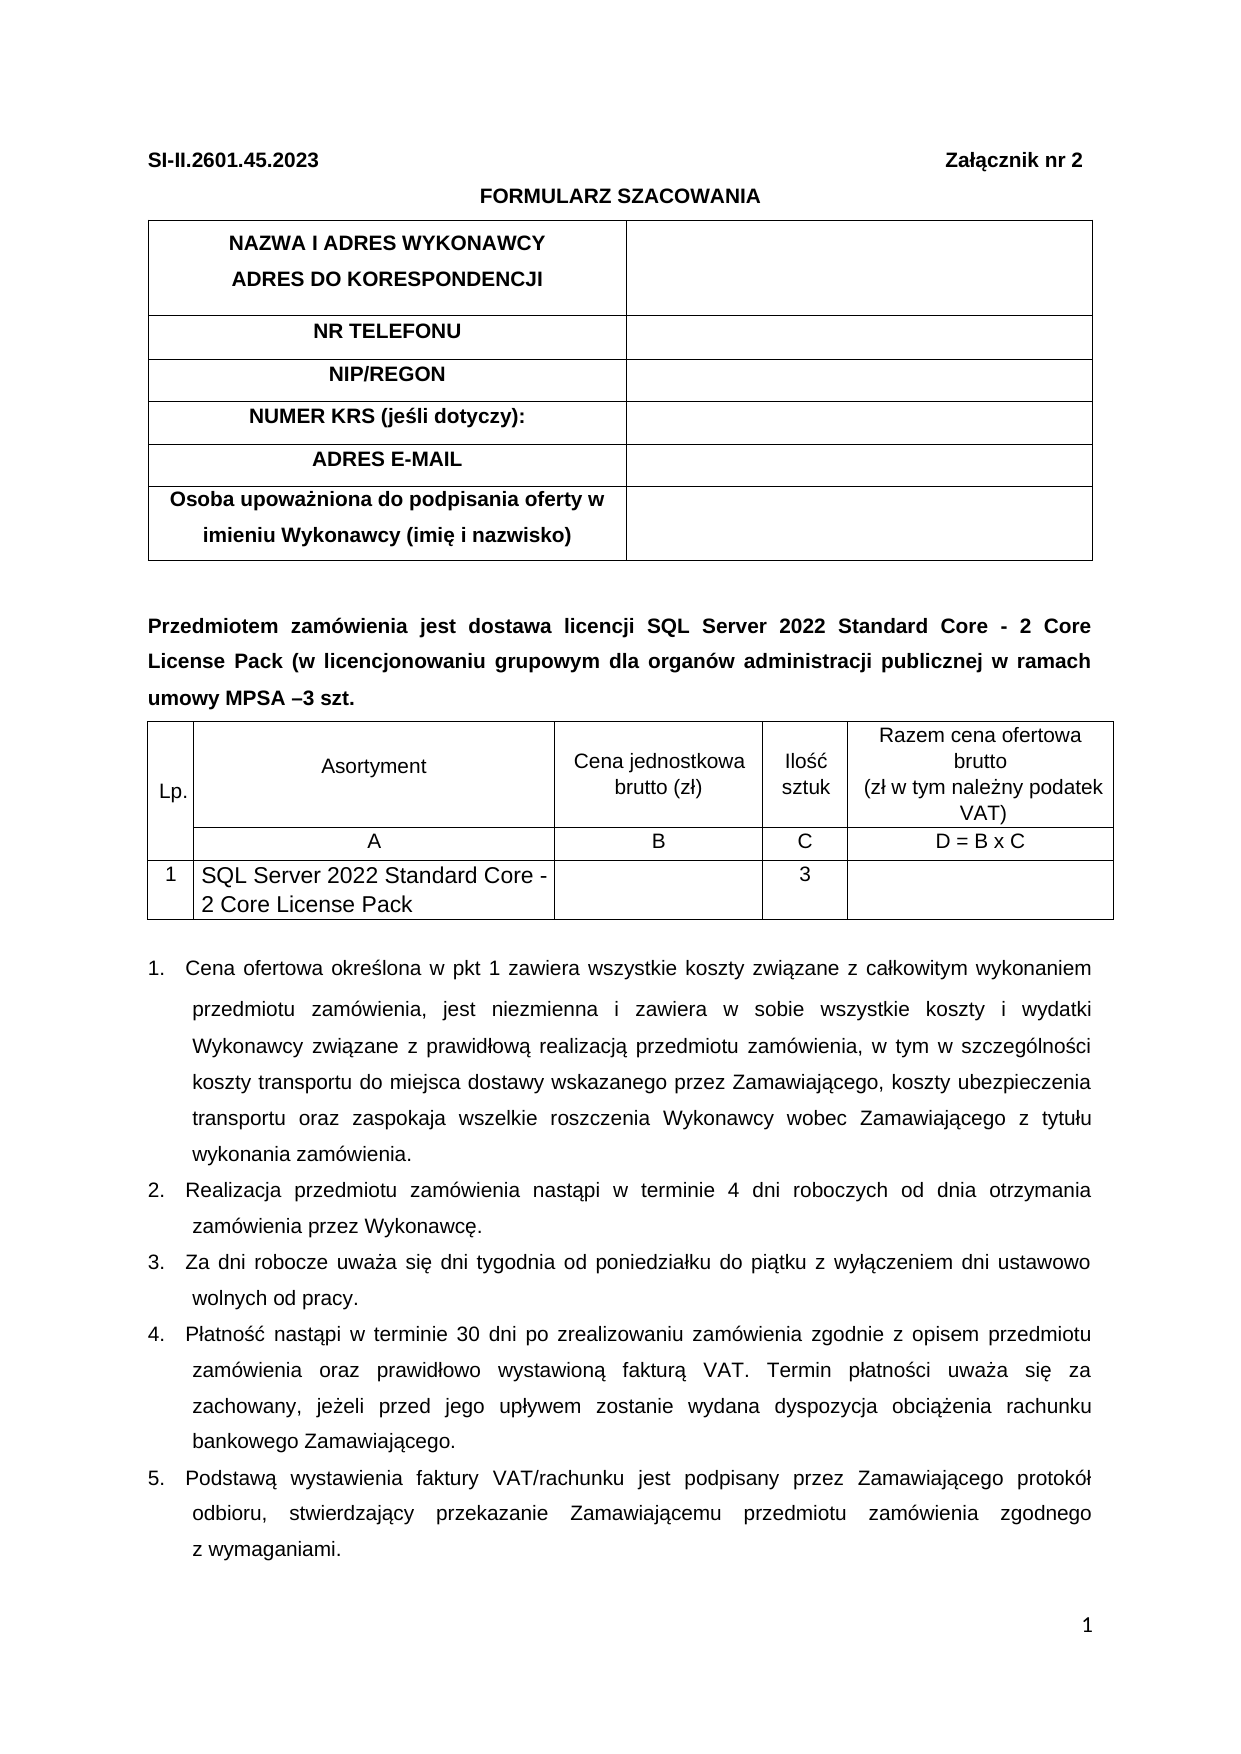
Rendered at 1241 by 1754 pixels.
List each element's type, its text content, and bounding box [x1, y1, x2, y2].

table_header Cena jednostkowa brutto (zł) [555, 722, 762, 827]
list Płatność nastąpi w terminie 30 dni po zrealizowaniu zamówienia zgodnie z opisem przedmiotu zamówienia oraz prawidłowo wystawioną fakturą VAT. Termin płatności uważa się za zachowany, jeżeli przed jego upływem zostanie wydana dyspozycja obciążenia rachunku bankowego Zamawiającego. [148, 1322, 1092, 1453]
table_cell [627, 445, 1092, 486]
text SI-II.2601.45.2023 Załącznik nr 2 [148, 148, 1092, 172]
table_cell NR TELEFONU [149, 316, 626, 359]
table_cell [627, 316, 1092, 359]
table_cell Osoba upoważniona do podpisania oferty w imieniu Wykonawcy (imię i nazwisko) [149, 487, 626, 560]
list Cena ofertowa określona w pkt 1 zawiera wszystkie koszty związane z całkowitym wykonaniem przedmiotu zamówienia, jest niezmienna i zawiera w sobie wszystkie koszty i wydatki Wykonawcy związane z prawidłową realizacją przedmiotu zamówienia, w tym w szczególności koszty transportu do miejsca dostawy wskazanego przez Zamawiającego, koszty ubezpieczenia transportu oraz zaspokaja wszelkie roszczenia Wykonawcy wobec Zamawiającego z tytułu wykonania zamówienia. [148, 956, 1092, 1166]
table_header Ilość sztuk [763, 722, 847, 827]
table_header Asortyment [194, 722, 554, 827]
table_cell NIP/REGON [149, 360, 626, 401]
table_cell NUMER KRS (jeśli dotyczy): [149, 402, 626, 443]
table_header Razem cena ofertowa brutto (zł w tym należny podatek VAT) [848, 722, 1113, 827]
list Za dni robocze uważa się dni tygodnia od poniedziałku do piątku z wyłączeniem dni ustawowo wolnych od pracy. [148, 1250, 1092, 1309]
table_cell [627, 487, 1092, 560]
table_cell ADRES E-MAIL [149, 445, 626, 486]
table_header [627, 221, 1092, 314]
table_cell D = B x C [848, 828, 1113, 860]
text Przedmiotem zamówienia jest dostawa licencji SQL Server 2022 Standard Core - 2 Core License Pack (w licencjonowaniu grupowym dla organów administracji publicznej w ramach umowy MPSA –3 szt. [148, 613, 1092, 709]
list Realizacja przedmiotu zamówienia nastąpi w terminie 4 dni roboczych od dnia otrzymania zamówienia przez Wykonawcę. [148, 1178, 1092, 1238]
table_cell A [194, 828, 554, 860]
table_header Lp. [148, 722, 193, 860]
list Podstawą wystawienia faktury VAT/rachunku jest podpisany przez Zamawiającego protokół odbioru, stwierdzający przekazanie Zamawiającemu przedmiotu zamówienia zgodnego z wymaganiami. [148, 1465, 1092, 1561]
table_cell [848, 861, 1113, 919]
table_cell C [763, 828, 847, 860]
table_cell 1 [148, 861, 193, 919]
table_cell 3 [763, 861, 847, 919]
text FORMULARZ SZACOWANIA [148, 184, 1092, 208]
table_cell B [555, 828, 762, 860]
table_header NAZWA I ADRES WYKONAWCY ADRES DO KORESPONDENCJI [149, 221, 626, 314]
table_cell SQL Server 2022 Standard Core - 2 Core License Pack [194, 861, 554, 919]
table_cell [627, 360, 1092, 401]
table_cell [555, 861, 762, 919]
table_cell [627, 402, 1092, 443]
